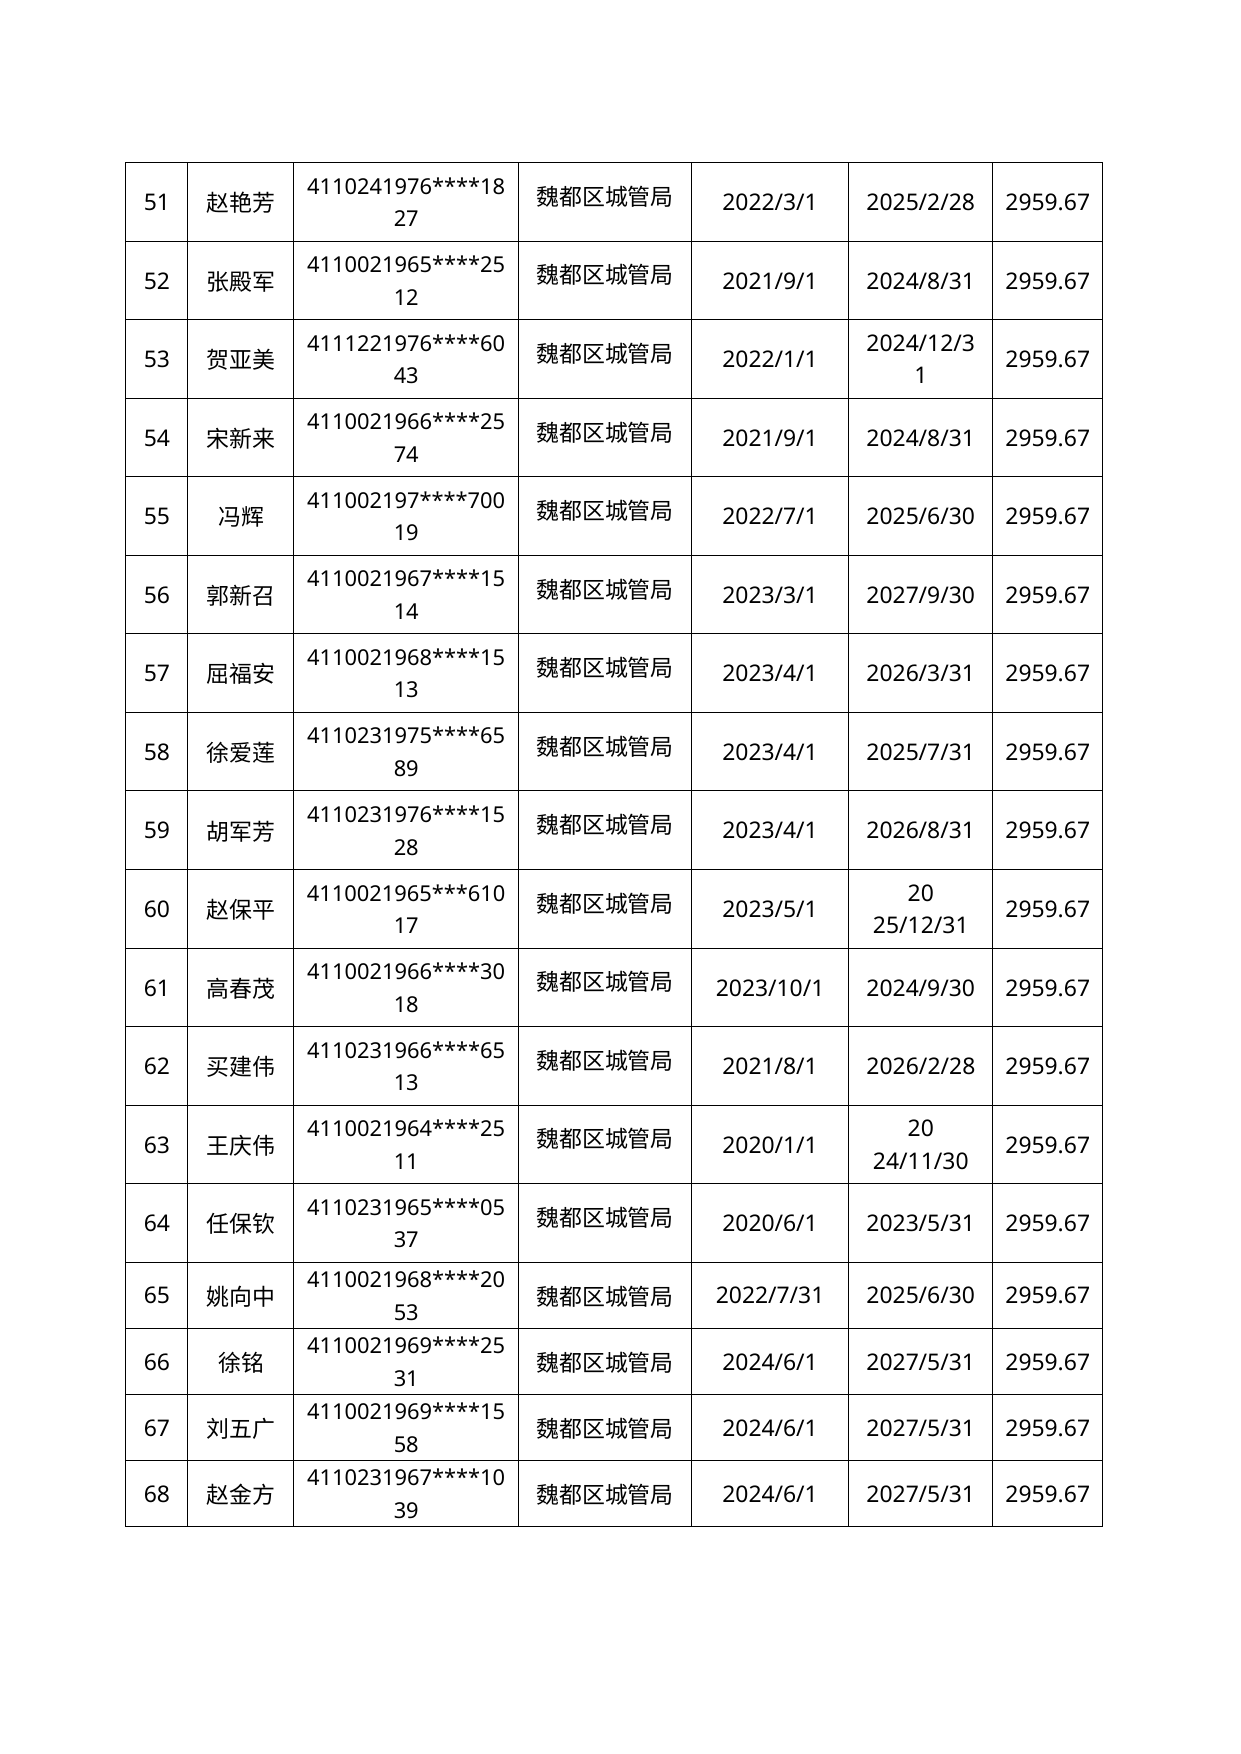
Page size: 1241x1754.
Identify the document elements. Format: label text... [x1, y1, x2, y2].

table_cell 58 [126, 713, 187, 790]
table_cell 魏都区城管局 [519, 1329, 691, 1394]
table_cell 2024/12/31 [849, 320, 992, 398]
table_cell 2027/5/31 [849, 1329, 992, 1394]
table_cell 56 [126, 556, 187, 633]
table_cell 赵保平 [188, 870, 293, 947]
table_cell 411002197****70019 [294, 477, 518, 555]
table_cell 2022/1/1 [692, 320, 848, 398]
table_cell 2024/8/31 [849, 242, 992, 319]
table_cell 2024/9/30 [849, 949, 992, 1026]
table_cell 2023/5/1 [692, 870, 848, 947]
table_cell 2020/1/1 [692, 1106, 848, 1183]
table_cell 2023/4/1 [692, 791, 848, 869]
table_cell 2023/10/1 [692, 949, 848, 1026]
table_cell 魏都区城管局 [519, 1263, 691, 1328]
table_cell 魏都区城管局 [519, 556, 691, 633]
table_cell 53 [126, 320, 187, 398]
table_cell 2024/11/30 [849, 1106, 992, 1183]
table_cell 2959.67 [993, 320, 1102, 398]
table_cell 2959.67 [993, 1263, 1102, 1328]
table_cell 2022/7/1 [692, 477, 848, 555]
table_cell 66 [126, 1329, 187, 1394]
table_cell 4110021966****3018 [294, 949, 518, 1026]
table_cell 2959.67 [993, 556, 1102, 633]
table_cell 魏都区城管局 [519, 634, 691, 712]
table_cell 51 [126, 163, 187, 241]
table_cell 魏都区城管局 [519, 477, 691, 555]
table_cell 4110231966****6513 [294, 1027, 518, 1104]
table_cell 2027/5/31 [849, 1461, 992, 1526]
table_cell 2022/7/31 [692, 1263, 848, 1328]
table_cell 55 [126, 477, 187, 555]
table_cell 2959.67 [993, 1461, 1102, 1526]
table_cell 4110021968****1513 [294, 634, 518, 712]
table_cell 2026/3/31 [849, 634, 992, 712]
table_cell 2023/4/1 [692, 634, 848, 712]
table_cell 魏都区城管局 [519, 1461, 691, 1526]
table_cell 2959.67 [993, 870, 1102, 947]
table_cell 4111221976****6043 [294, 320, 518, 398]
table_cell 2024/6/1 [692, 1395, 848, 1460]
table_cell 4110231975****6589 [294, 713, 518, 790]
table_cell 2959.67 [993, 163, 1102, 241]
table_cell 60 [126, 870, 187, 947]
table_cell 2959.67 [993, 1106, 1102, 1183]
table_cell 胡军芳 [188, 791, 293, 869]
table_cell 64 [126, 1184, 187, 1262]
table_cell 魏都区城管局 [519, 320, 691, 398]
table_cell 2959.67 [993, 242, 1102, 319]
table_cell 张殿军 [188, 242, 293, 319]
table_cell 2025/7/31 [849, 713, 992, 790]
table_cell 赵金方 [188, 1461, 293, 1526]
table_cell 2024/6/1 [692, 1329, 848, 1394]
table_cell 4110021964****2511 [294, 1106, 518, 1183]
table_cell 姚向中 [188, 1263, 293, 1328]
table_cell 2023/4/1 [692, 713, 848, 790]
table_cell 魏都区城管局 [519, 1395, 691, 1460]
table_cell 刘五广 [188, 1395, 293, 1460]
table_cell 54 [126, 399, 187, 476]
table_cell 2959.67 [993, 1329, 1102, 1394]
table_cell 郭新召 [188, 556, 293, 633]
table_cell 屈福安 [188, 634, 293, 712]
table_cell 52 [126, 242, 187, 319]
table_cell 4110021968****2053 [294, 1263, 518, 1328]
table_cell 魏都区城管局 [519, 870, 691, 947]
table_cell 2025/6/30 [849, 1263, 992, 1328]
table_cell 4110021966****2574 [294, 399, 518, 476]
table_cell 62 [126, 1027, 187, 1104]
table_cell 魏都区城管局 [519, 791, 691, 869]
table_cell 2024/8/31 [849, 399, 992, 476]
table_cell 2026/2/28 [849, 1027, 992, 1104]
table_cell 2020/6/1 [692, 1184, 848, 1262]
table_cell 59 [126, 791, 187, 869]
table_cell 63 [126, 1106, 187, 1183]
table_cell 2023/5/31 [849, 1184, 992, 1262]
table_cell 2959.67 [993, 1395, 1102, 1460]
table_cell 任保钦 [188, 1184, 293, 1262]
table_cell 2959.67 [993, 477, 1102, 555]
table_cell 2024/6/1 [692, 1461, 848, 1526]
table_cell 4110021967****1514 [294, 556, 518, 633]
table_cell 4110231965****0537 [294, 1184, 518, 1262]
table_cell 魏都区城管局 [519, 242, 691, 319]
table_cell 魏都区城管局 [519, 163, 691, 241]
table_cell 65 [126, 1263, 187, 1328]
table_cell 高春茂 [188, 949, 293, 1026]
table_cell 2025/6/30 [849, 477, 992, 555]
table_cell 2025/2/28 [849, 163, 992, 241]
table_cell 魏都区城管局 [519, 1184, 691, 1262]
table_cell 徐铭 [188, 1329, 293, 1394]
table_cell 2959.67 [993, 1184, 1102, 1262]
table_cell 魏都区城管局 [519, 399, 691, 476]
table_cell 4110231967****1039 [294, 1461, 518, 1526]
table_cell 2021/9/1 [692, 242, 848, 319]
table_cell 冯辉 [188, 477, 293, 555]
table_cell 魏都区城管局 [519, 949, 691, 1026]
table_cell 4110021965***61017 [294, 870, 518, 947]
table_cell 2959.67 [993, 1027, 1102, 1104]
table_cell 魏都区城管局 [519, 1027, 691, 1104]
table_cell 王庆伟 [188, 1106, 293, 1183]
table_cell 2959.67 [993, 949, 1102, 1026]
table_cell 贺亚美 [188, 320, 293, 398]
table_cell 2959.67 [993, 791, 1102, 869]
table_cell 67 [126, 1395, 187, 1460]
table_cell 宋新来 [188, 399, 293, 476]
table_cell 2021/8/1 [692, 1027, 848, 1104]
table_cell 2959.67 [993, 634, 1102, 712]
table_cell 68 [126, 1461, 187, 1526]
table_cell 2027/5/31 [849, 1395, 992, 1460]
table_cell 61 [126, 949, 187, 1026]
table_cell 2023/3/1 [692, 556, 848, 633]
table_cell 2025/12/31 [849, 870, 992, 947]
table_cell 2021/9/1 [692, 399, 848, 476]
table_cell 魏都区城管局 [519, 713, 691, 790]
table_cell 2026/8/31 [849, 791, 992, 869]
table_cell 赵艳芳 [188, 163, 293, 241]
table_cell 买建伟 [188, 1027, 293, 1104]
table_cell 4110021965****2512 [294, 242, 518, 319]
table_cell 2027/9/30 [849, 556, 992, 633]
table_cell 徐爱莲 [188, 713, 293, 790]
table_cell 4110021969****1558 [294, 1395, 518, 1460]
table_cell 57 [126, 634, 187, 712]
table_cell 4110231976****1528 [294, 791, 518, 869]
table_cell 2959.67 [993, 399, 1102, 476]
table_cell 2959.67 [993, 713, 1102, 790]
table_cell 魏都区城管局 [519, 1106, 691, 1183]
table_cell 2022/3/1 [692, 163, 848, 241]
table_cell 4110021969****2531 [294, 1329, 518, 1394]
table_cell 4110241976****1827 [294, 163, 518, 241]
